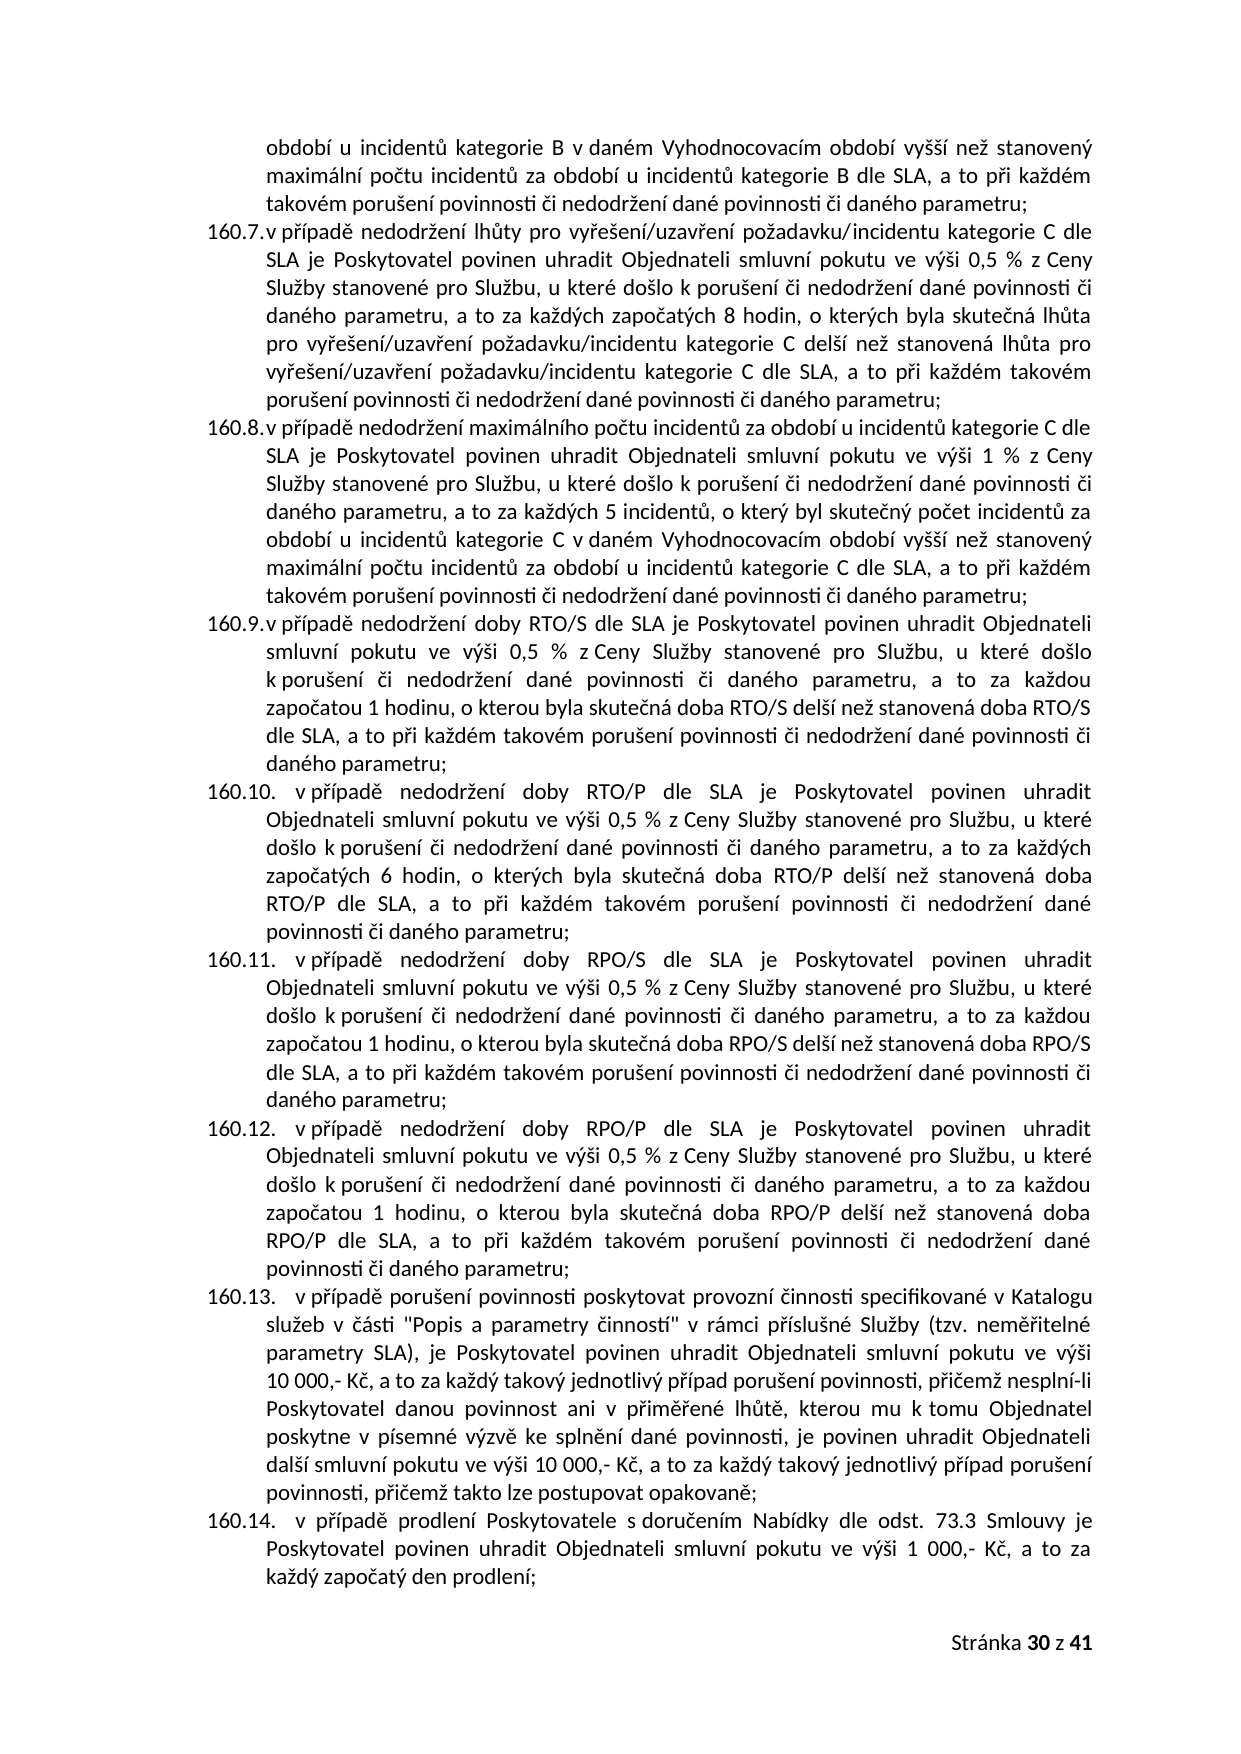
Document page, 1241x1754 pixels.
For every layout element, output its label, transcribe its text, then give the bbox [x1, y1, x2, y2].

list v případě porušení povinnosti poskytovat provozní činnosti specifikované v Katalogu služeb v části "Popis a parametry činností" v rámci příslušné Služby (tzv. neměřitelné parametry SLA), je Poskytovatel povinen uhradit Objednateli smluvní pokutu ve výši 10 000,- Kč, a to za každý takový jednotlivý případ porušení povinnosti, přičemž nesplní-li Poskytovatel danou povinnost ani v přiměřené lhůtě, kterou mu k tomu Objednatel poskytne v písemné výzvě ke splnění dané povinnosti, je povinen uhradit Objednateli další smluvní pokutu ve výši 10 000,- Kč, a to za každý takový jednotlivý případ porušení povinnosti, přičemž takto lze postupovat opakovaně; [207, 1282, 1093, 1506]
list v případě nedodržení lhůty pro vyřešení/uzavření požadavku/incidentu kategorie C dle SLA je Poskytovatel povinen uhradit Objednateli smluvní pokutu ve výši 0,5 % z Ceny Služby stanovené pro Službu, u které došlo k porušení či nedodržení dané povinnosti či daného parametru, a to za každých započatých 8 hodin, o kterých byla skutečná lhůta pro vyřešení/uzavření požadavku/incidentu kategorie C delší než stanovená lhůta pro vyřešení/uzavření požadavku/incidentu kategorie C dle SLA, a to při každém takovém porušení povinnosti či nedodržení dané povinnosti či daného parametru; [207, 217, 1093, 413]
list v případě nedodržení maximálního počtu incidentů za období u incidentů kategorie C dle SLA je Poskytovatel povinen uhradit Objednateli smluvní pokutu ve výši 1 % z Ceny Služby stanovené pro Službu, u které došlo k porušení či nedodržení dané povinnosti či daného parametru, a to za každých 5 incidentů, o který byl skutečný počet incidentů za období u incidentů kategorie C v daném Vyhodnocovacím období vyšší než stanovený maximální počtu incidentů za období u incidentů kategorie C dle SLA, a to při každém takovém porušení povinnosti či nedodržení dané povinnosti či daného parametru; [207, 413, 1093, 609]
list v případě nedodržení doby RTO/S dle SLA je Poskytovatel povinen uhradit Objednateli smluvní pokutu ve výši 0,5 % z Ceny Služby stanovené pro Službu, u které došlo k porušení či nedodržení dané povinnosti či daného parametru, a to za každou započatou 1 hodinu, o kterou byla skutečná doba RTO/S delší než stanovená doba RTO/S dle SLA, a to při každém takovém porušení povinnosti či nedodržení dané povinnosti či daného parametru; [207, 609, 1093, 777]
list v případě nedodržení doby RTO/P dle SLA je Poskytovatel povinen uhradit Objednateli smluvní pokutu ve výši 0,5 % z Ceny Služby stanovené pro Službu, u které došlo k porušení či nedodržení dané povinnosti či daného parametru, a to za každých započatých 6 hodin, o kterých byla skutečná doba RTO/P delší než stanovená doba RTO/P dle SLA, a to při každém takovém porušení povinnosti či nedodržení dané povinnosti či daného parametru; [207, 777, 1093, 946]
list v případě nedodržení doby RPO/P dle SLA je Poskytovatel povinen uhradit Objednateli smluvní pokutu ve výši 0,5 % z Ceny Služby stanovené pro Službu, u které došlo k porušení či nedodržení dané povinnosti či daného parametru, a to za každou započatou 1 hodinu, o kterou byla skutečná doba RPO/P delší než stanovená doba RPO/P dle SLA, a to při každém takovém porušení povinnosti či nedodržení dané povinnosti či daného parametru; [207, 1114, 1093, 1282]
list v případě nedodržení doby RPO/S dle SLA je Poskytovatel povinen uhradit Objednateli smluvní pokutu ve výši 0,5 % z Ceny Služby stanovené pro Službu, u které došlo k porušení či nedodržení dané povinnosti či daného parametru, a to za každou započatou 1 hodinu, o kterou byla skutečná doba RPO/S delší než stanovená doba RPO/S dle SLA, a to při každém takovém porušení povinnosti či nedodržení dané povinnosti či daného parametru; [207, 946, 1093, 1114]
list v případě prodlení Poskytovatele s doručením Nabídky dle odst. 73.3 Smlouvy je Poskytovatel povinen uhradit Objednateli smluvní pokutu ve výši 1 000,- Kč, a to za každý započatý den prodlení; [207, 1506, 1093, 1590]
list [207, 133, 1093, 217]
